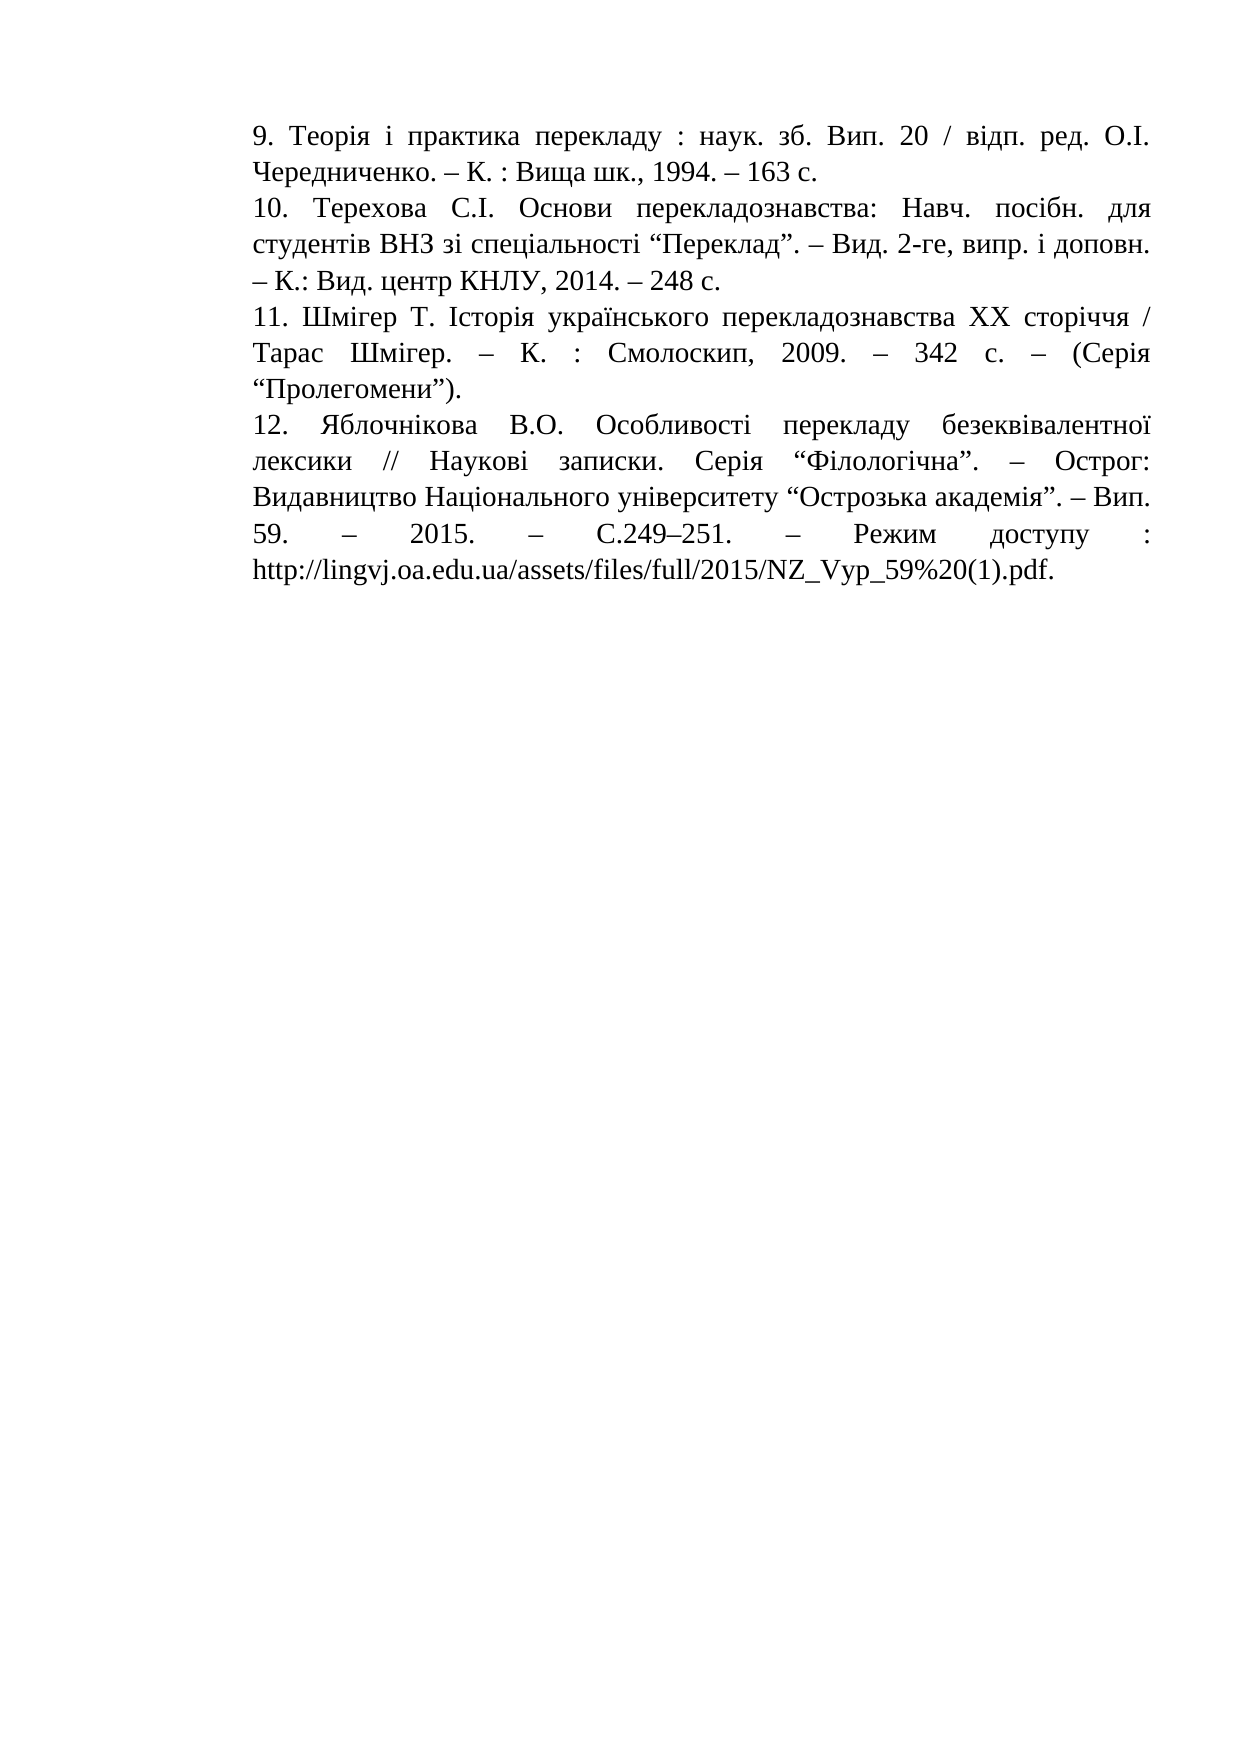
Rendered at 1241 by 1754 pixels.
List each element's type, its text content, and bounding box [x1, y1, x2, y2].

list 10. Терехова С.І. Основи перекладознавства: Навч. посібн. для студентів ВНЗ зі спеціальності “Переклад”. – Вид. 2-ге, випр. і доповн. – К.: Вид. центр КНЛУ, 2014. – 248 с. [252, 190, 1152, 296]
list 11. Шмігер Т. Історія українського перекладознавства XX сторіччя / Тарас Шмігер. – К. : Смолоскип, 2009. – 342 с. – (Серія “Пролегомени”). [252, 299, 1152, 405]
list 9. Теорія і практика перекладу : наук. зб. Вип. 20 / відп. ред. О.І. Чередниченко. – К. : Вища шк., 1994. – 163 с. [252, 118, 1152, 188]
list 12. Яблочнікова В.О. Особливості перекладу безеквівалентної лексики // Наукові записки. Серія “Філологічна”. – Острог: Видавництво Національного університету “Острозька академія”. – Вип. 59. – 2015. – С.249–251. – Режим доступу : http://lingvj.oa.edu.ua/assets/files/full/2015/NZ_Vyp_59%20(1).pdf. [252, 407, 1152, 585]
